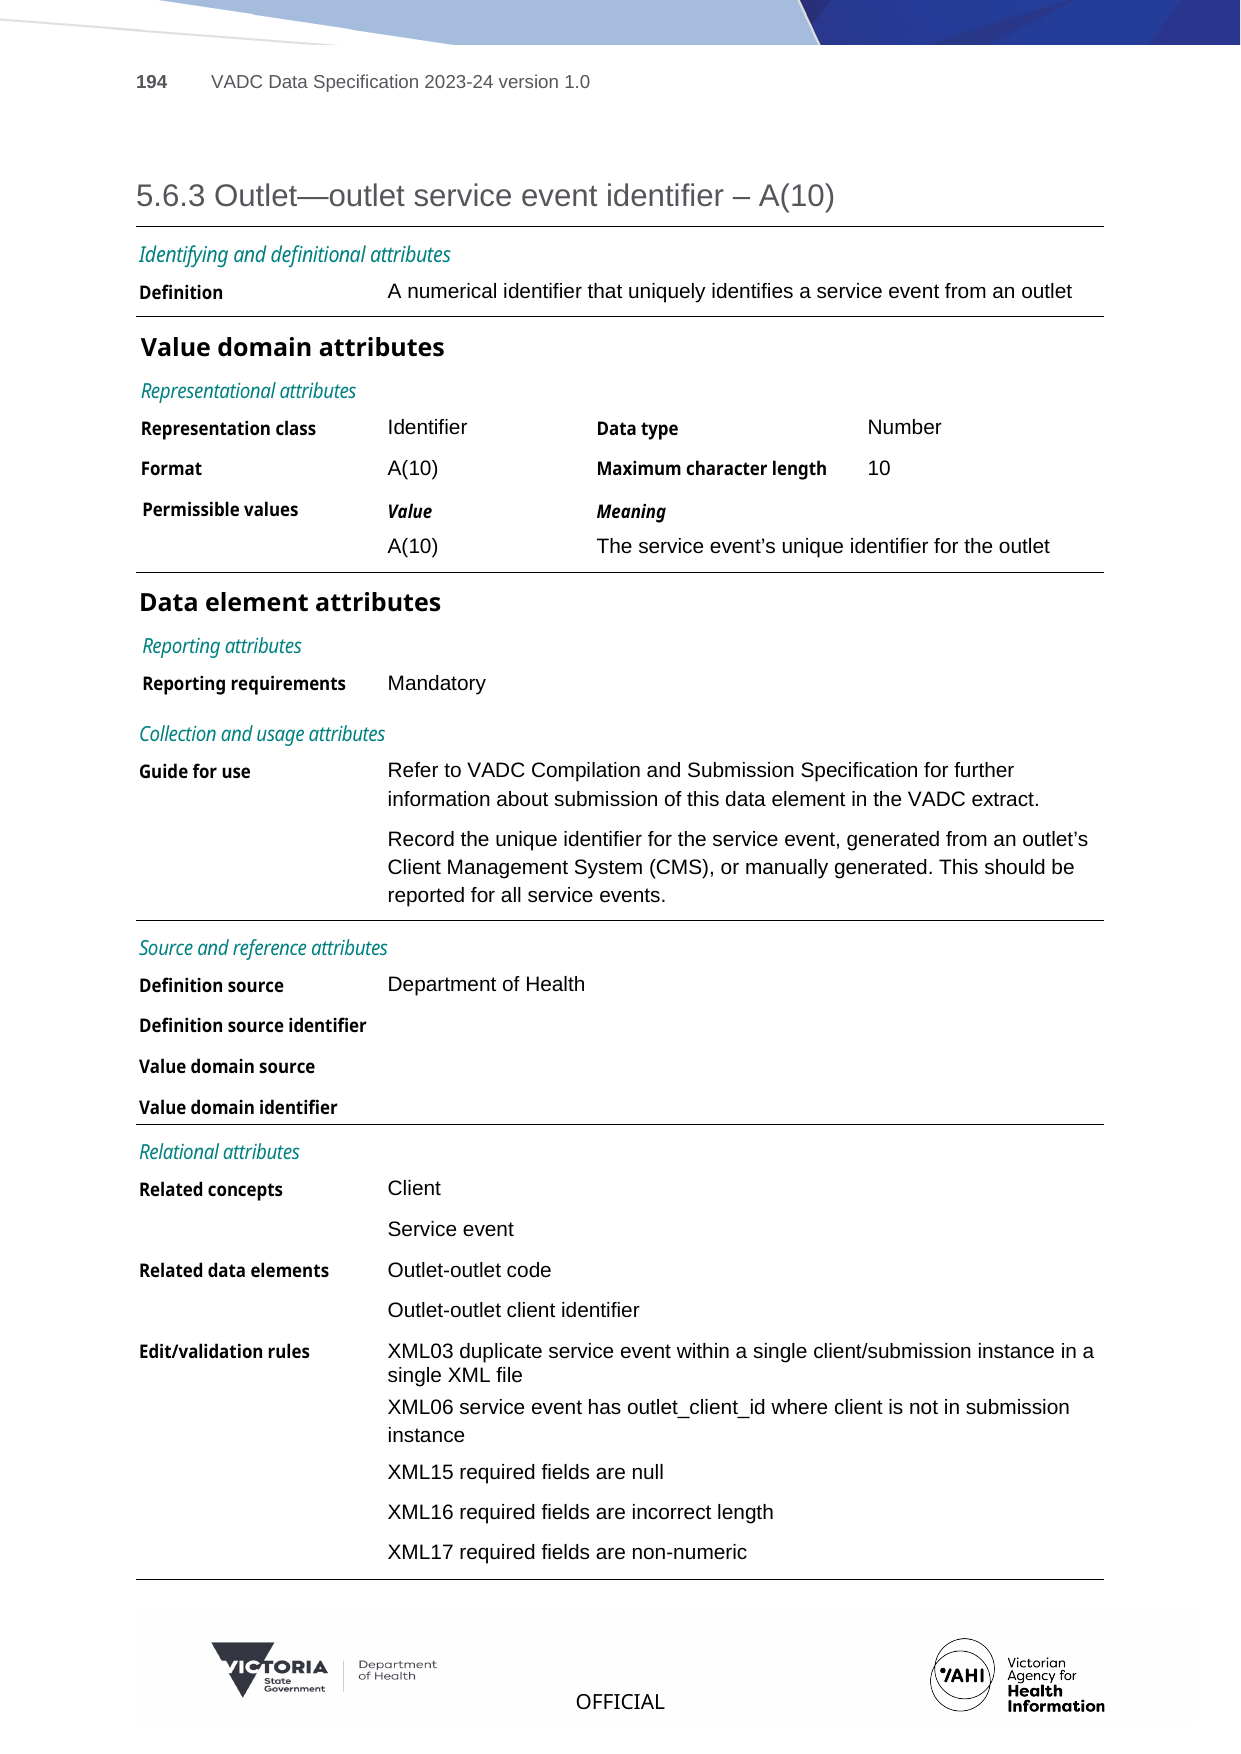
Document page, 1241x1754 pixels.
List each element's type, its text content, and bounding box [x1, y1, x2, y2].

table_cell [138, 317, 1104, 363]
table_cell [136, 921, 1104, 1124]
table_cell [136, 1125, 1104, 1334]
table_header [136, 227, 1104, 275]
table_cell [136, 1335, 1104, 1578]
picture [135, 1610, 1199, 1723]
picture [0, 0, 1241, 45]
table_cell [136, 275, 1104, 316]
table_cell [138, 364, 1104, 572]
subtitle 5.6.3 Outlet—outlet service event identifier – A(10) [136, 177, 1104, 213]
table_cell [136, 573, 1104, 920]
